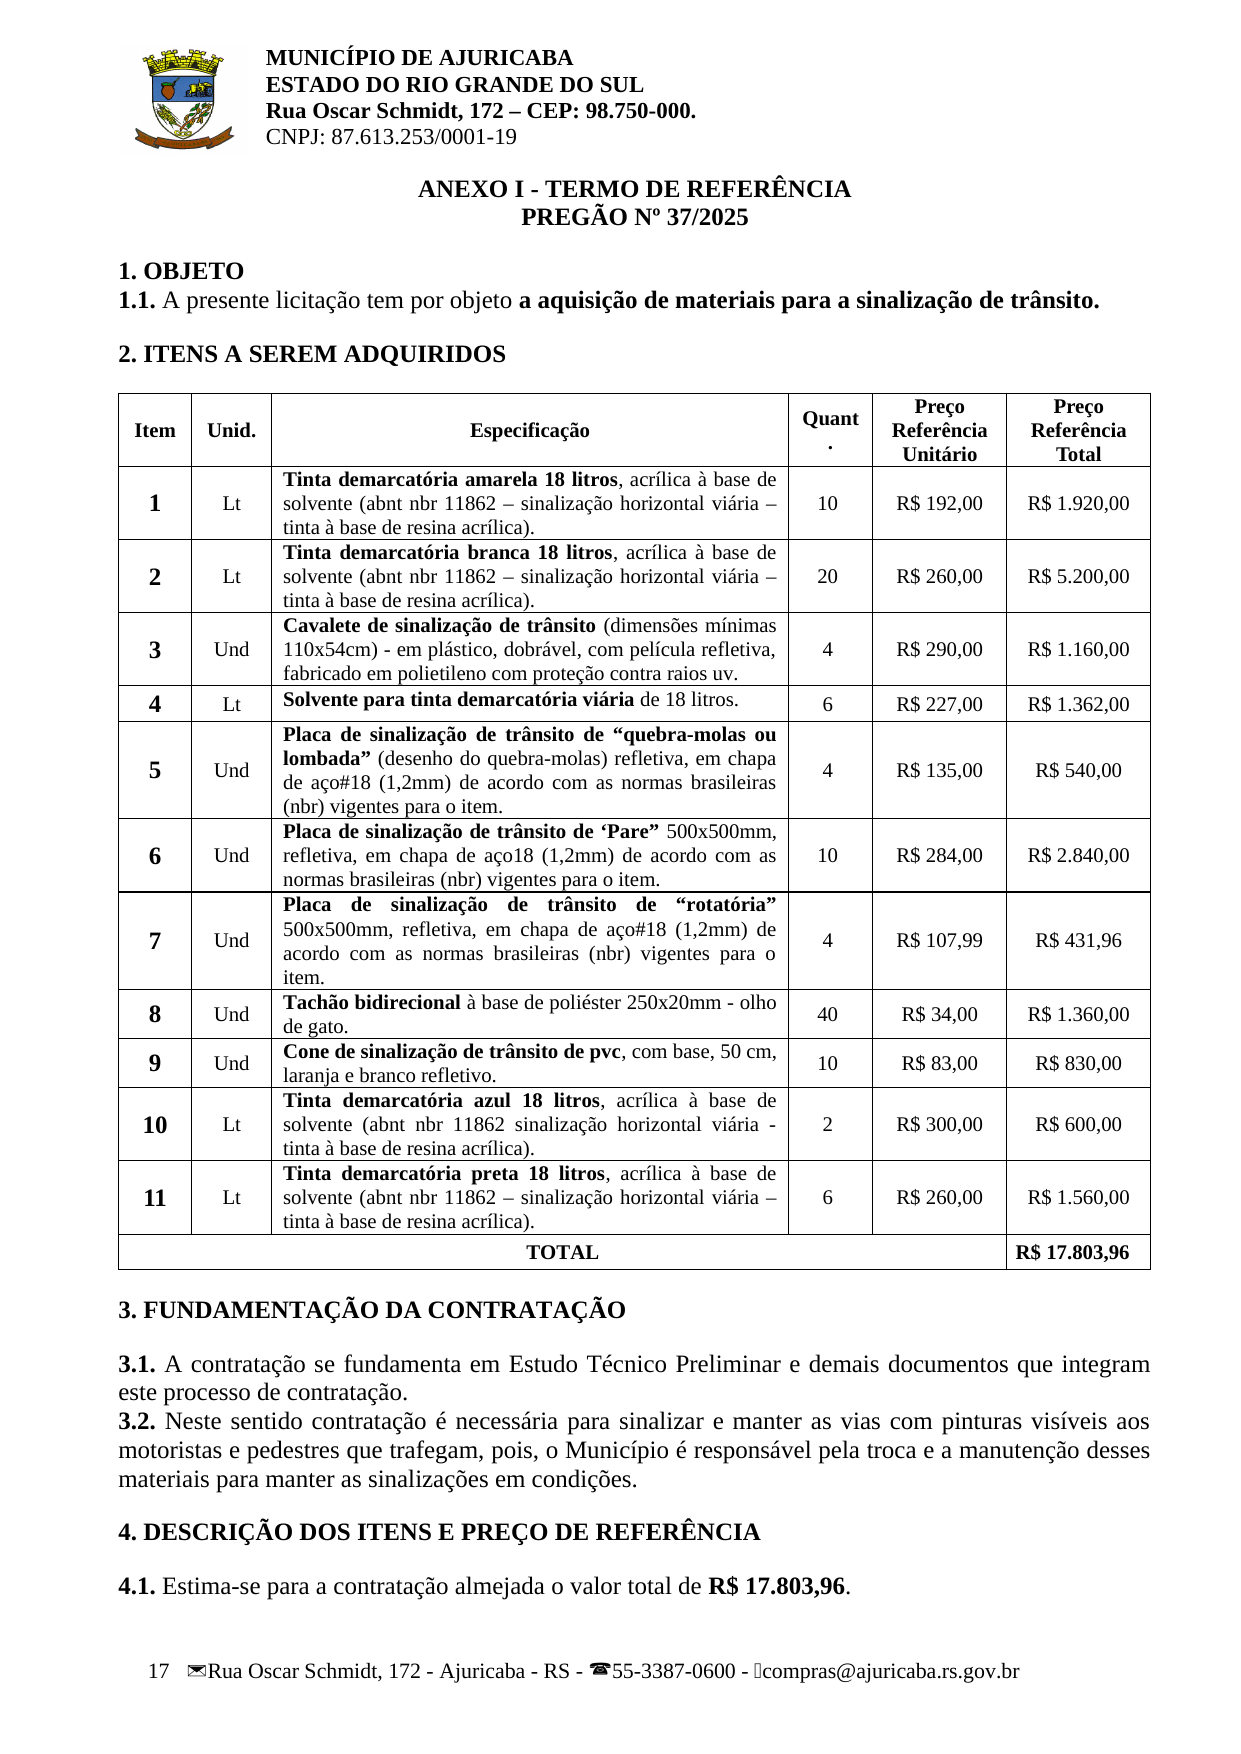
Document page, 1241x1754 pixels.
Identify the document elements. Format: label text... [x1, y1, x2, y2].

table_cell Tinta demarcatória branca 18 litros, acrílica à base de solvente (abnt nbr 11862 – sinalização horizontal viária – tinta à base de resina acrílica). [272, 540, 788, 612]
table_cell 4 [789, 613, 872, 685]
table_cell Lt [192, 686, 271, 721]
table_cell 40 [789, 990, 872, 1038]
table_cell R$ 34,00 [873, 990, 1006, 1038]
table_cell Und [192, 722, 271, 818]
table_cell 7 [119, 893, 191, 989]
table_cell R$ 1.560,00 [1007, 1161, 1150, 1233]
table_cell Cavalete de sinalização de trânsito (dimensões mínimas 110x54cm) - em plástico, dobrável, com película refletiva, fabricado em polietileno com proteção contra raios uv. [272, 613, 788, 685]
table_cell 10 [789, 1039, 872, 1087]
text 3.2. Neste sentido contratação é necessária para sinalizar e manter as vias com pinturas visíveis aos motoristas e pedestres que trafegam, pois, o Município é responsável pela troca e a manutenção desses materiais para manter as sinalizações em condições. [118, 1406, 1152, 1492]
table_cell Lt [192, 1161, 271, 1233]
table_cell Und [192, 1039, 271, 1087]
table_cell Cone de sinalização de trânsito de pvc, com base, 50 cm, laranja e branco refletivo. [272, 1039, 788, 1087]
text 3. FUNDAMENTAÇÃO DA CONTRATAÇÃO [118, 1295, 1152, 1324]
table_cell R$ 830,00 [1007, 1039, 1150, 1087]
table_cell R$ 2.840,00 [1007, 819, 1150, 891]
table_cell 8 [119, 990, 191, 1038]
text 4. DESCRIÇÃO DOS ITENS E PREÇO DE REFERÊNCIA [118, 1517, 1152, 1546]
table_cell Und [192, 819, 271, 891]
table_cell R$ 135,00 [873, 722, 1006, 818]
text 2. ITENS A SEREM ADQUIRIDOS [118, 339, 1152, 367]
table_cell Lt [192, 1088, 271, 1160]
table_cell 6 [789, 686, 872, 721]
table_cell 3 [119, 613, 191, 685]
table_cell R$ 227,00 [873, 686, 1006, 721]
table_cell 4 [119, 686, 191, 721]
table_cell R$ 1.160,00 [1007, 613, 1150, 685]
table_cell R$ 83,00 [873, 1039, 1006, 1087]
table_cell R$ 17.803,96 [1007, 1235, 1150, 1269]
table_cell R$ 284,00 [873, 819, 1006, 891]
text 1.1. A presente licitação tem por objeto a aquisição de materiais para a sinalização de trânsito. [118, 285, 1152, 314]
table_cell 6 [119, 819, 191, 891]
table_cell 11 [119, 1161, 191, 1233]
table_cell R$ 1.360,00 [1007, 990, 1150, 1038]
table_cell 2 [119, 540, 191, 612]
table_cell Solvente para tinta demarcatória viária de 18 litros. [272, 686, 788, 721]
table_cell TOTAL [119, 1235, 1006, 1269]
table_cell R$ 431,96 [1007, 893, 1150, 989]
table_cell R$ 260,00 [873, 540, 1006, 612]
table_cell 1 [119, 467, 191, 539]
table_header Preço Referência Total [1007, 394, 1150, 466]
table_cell Lt [192, 540, 271, 612]
table_cell R$ 540,00 [1007, 722, 1150, 818]
picture [118, 44, 250, 156]
table_cell R$ 290,00 [873, 613, 1006, 685]
text 1. OBJETO [118, 256, 1152, 285]
table_cell Placa de sinalização de trânsito de ‘Pare” 500x500mm, refletiva, em chapa de aço18 (1,2mm) de acordo com as normas brasileiras (nbr) vigentes para o item. [272, 819, 788, 891]
table_cell 4 [789, 893, 872, 989]
table_cell 20 [789, 540, 872, 612]
table_cell 10 [119, 1088, 191, 1160]
table_cell Und [192, 893, 271, 989]
table_cell Und [192, 613, 271, 685]
table_cell Tachão bidirecional à base de poliéster 250x20mm - olho de gato. [272, 990, 788, 1038]
table_cell 10 [789, 467, 872, 539]
table_cell R$ 107,99 [873, 893, 1006, 989]
table_cell Lt [192, 467, 271, 539]
table_cell 10 [789, 819, 872, 891]
table_cell R$ 1.920,00 [1007, 467, 1150, 539]
table_cell R$ 300,00 [873, 1088, 1006, 1160]
table_cell 4 [789, 722, 872, 818]
table_cell Tinta demarcatória azul 18 litros, acrílica à base de solvente (abnt nbr 11862 sinalização horizontal viária - tinta à base de resina acrílica). [272, 1088, 788, 1160]
table_header Preço Referência Unitário [873, 394, 1006, 466]
table_cell R$ 260,00 [873, 1161, 1006, 1233]
table_cell 9 [119, 1039, 191, 1087]
table_cell 6 [789, 1161, 872, 1233]
table_cell Tinta demarcatória amarela 18 litros, acrílica à base de solvente (abnt nbr 11862 – sinalização horizontal viária – tinta à base de resina acrílica). [272, 467, 788, 539]
table_cell 5 [119, 722, 191, 818]
text 4.1. Estima-se para a contratação almejada o valor total de R$ 17.803,96. [118, 1571, 1152, 1600]
table_cell Tinta demarcatória preta 18 litros, acrílica à base de solvente (abnt nbr 11862 – sinalização horizontal viária – tinta à base de resina acrílica). [272, 1161, 788, 1233]
text PREGÃO Nº 37/2025 [118, 202, 1152, 231]
table_cell Und [192, 990, 271, 1038]
table_header Quant. [789, 394, 872, 466]
table_cell R$ 5.200,00 [1007, 540, 1150, 612]
table_cell Placa de sinalização de trânsito de “quebra-molas ou lombada” (desenho do quebra-molas) refletiva, em chapa de aço#18 (1,2mm) de acordo com as normas brasileiras (nbr) vigentes para o item. [272, 722, 788, 818]
table_header Unid. [192, 394, 271, 466]
table_cell R$ 600,00 [1007, 1088, 1150, 1160]
table_cell R$ 1.362,00 [1007, 686, 1150, 721]
table_header Item [119, 394, 191, 466]
text ANEXO I - TERMO DE REFERÊNCIA [118, 174, 1152, 202]
table_cell 2 [789, 1088, 872, 1160]
text 3.1. A contratação se fundamenta em Estudo Técnico Preliminar e demais documentos que integram este processo de contratação. [118, 1349, 1152, 1406]
table_header Especificação [272, 394, 788, 466]
table_cell R$ 192,00 [873, 467, 1006, 539]
table_cell Placa de sinalização de trânsito de “rotatória” 500x500mm, refletiva, em chapa de aço#18 (1,2mm) de acordo com as normas brasileiras (nbr) vigentes para o item. [272, 893, 788, 989]
